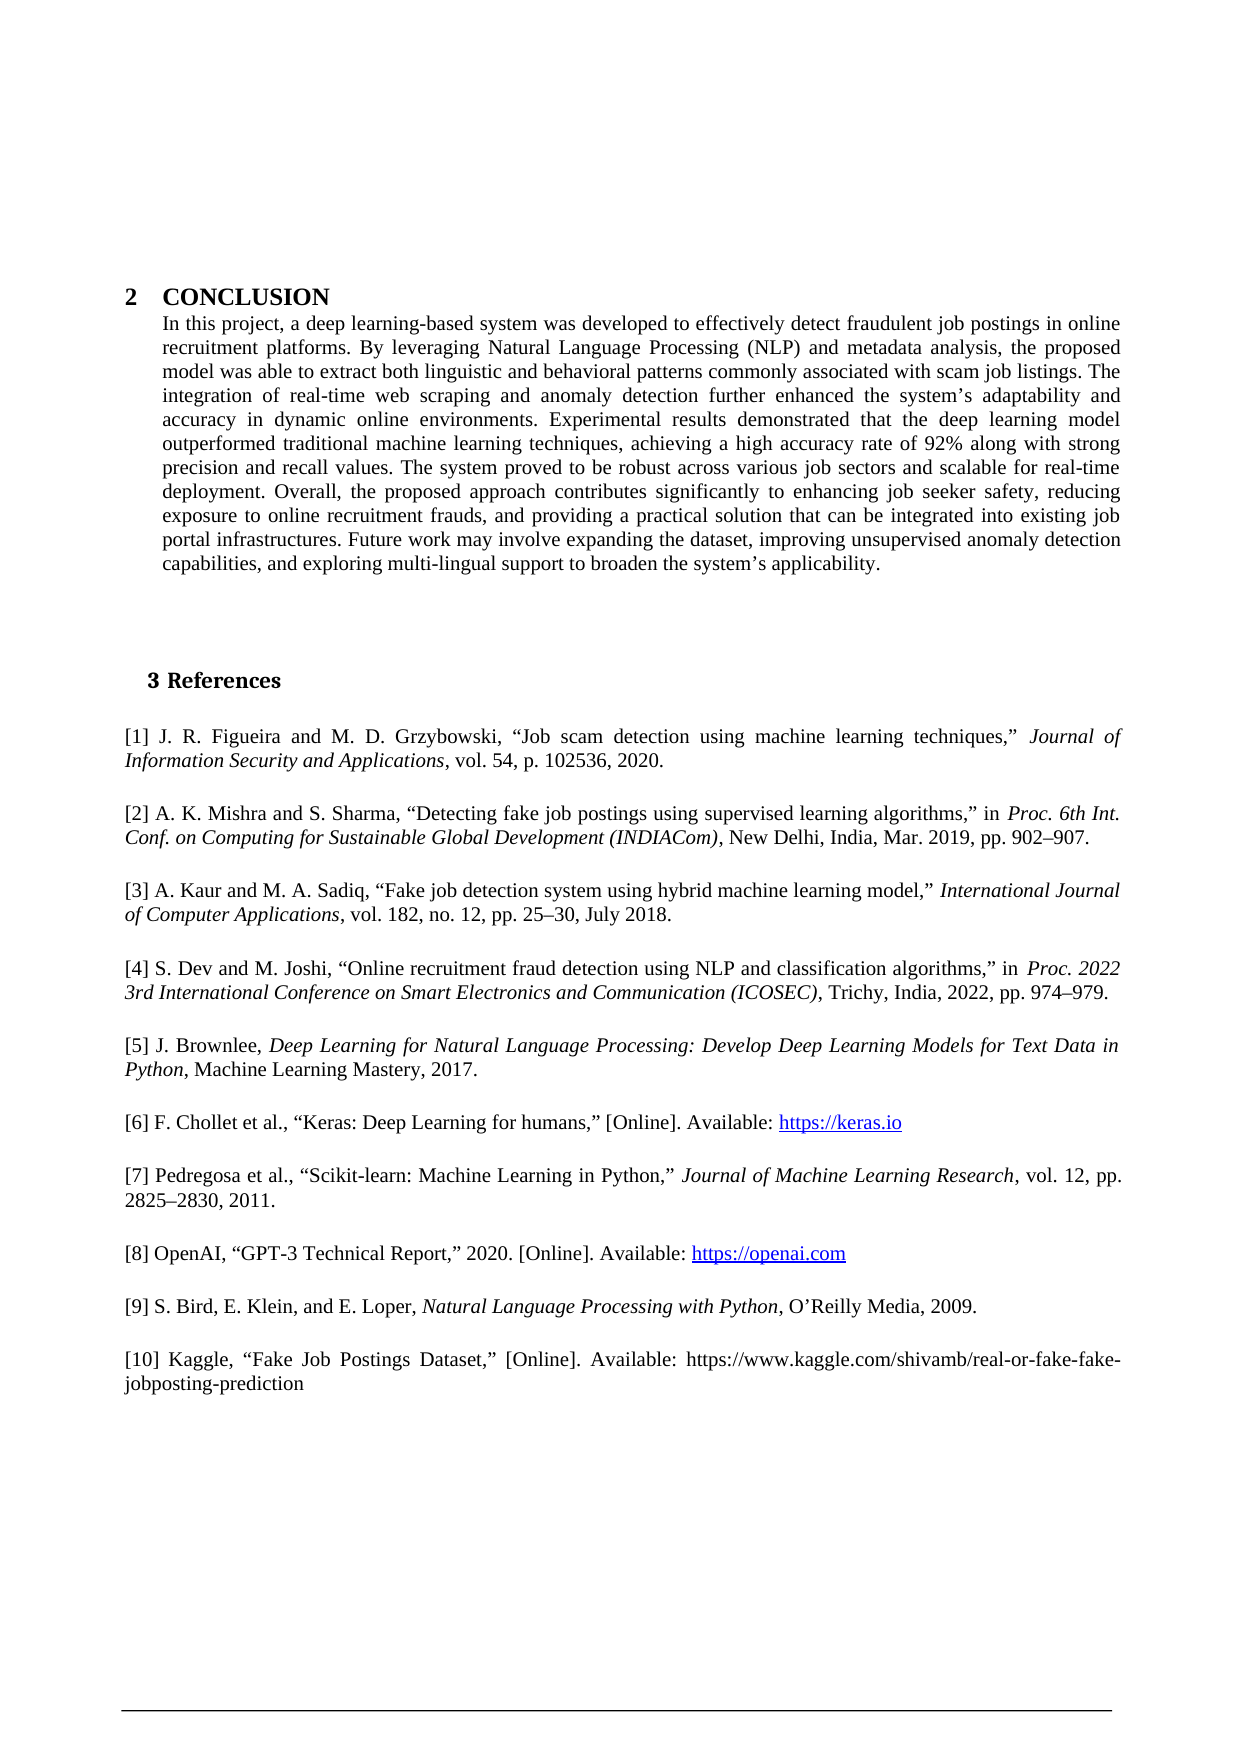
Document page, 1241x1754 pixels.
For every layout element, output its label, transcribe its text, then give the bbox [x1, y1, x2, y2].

text [4] S. Dev and M. Joshi, “Online recruitment fraud detection using NLP and classification algorithms,” in Proc. 2022 3rd International Conference on Smart Electronics and Communication (ICOSEC), Trichy, India, 2022, pp. 974–979. [124, 956, 1122, 1004]
text [6] F. Chollet et al., “Keras: Deep Learning for humans,” [Online]. Available: https://keras.io [124, 1110, 1122, 1134]
text [7] Pedregosa et al., “Scikit-learn: Machine Learning in Python,” Journal of Machine Learning Research, vol. 12, pp. 2825–2830, 2011. [124, 1163, 1122, 1212]
text [5] J. Brownlee, Deep Learning for Natural Language Processing: Develop Deep Learning Models for Text Data in Python, Machine Learning Mastery, 2017. [124, 1033, 1122, 1081]
text [2] A. K. Mishra and S. Sharma, “Detecting fake job postings using supervised learning algorithms,” in Proc. 6th Int. Conf. on Computing for Sustainable Global Development (INDIACom), New Delhi, India, Mar. 2019, pp. 902–907. [124, 801, 1122, 849]
text [10] Kaggle, “Fake Job Postings Dataset,” [Online]. Available: https://www.kaggle.com/shivamb/real-or-fake-fake-jobposting-prediction [124, 1347, 1122, 1395]
text [1] J. R. Figueira and M. D. Grzybowski, “Job scam detection using machine learning techniques,” Journal of Information Security and Applications, vol. 54, p. 102536, 2020. [124, 724, 1122, 772]
text [3] A. Kaur and M. A. Sadiq, “Fake job detection system using hybrid machine learning model,” International Journal of Computer Applications, vol. 182, no. 12, pp. 25–30, July 2018. [124, 878, 1122, 926]
list In this project, a deep learning-based system was developed to effectively detect fraudulent job postings in online recruitment platforms. By leveraging Natural Language Processing (NLP) and metadata analysis, the proposed model was able to extract both linguistic and behavioral patterns commonly associated with scam job listings. The integration of real-time web scraping and anomaly detection further enhanced the system’s adaptability and accuracy in dynamic online environments. Experimental results demonstrated that the deep learning model outperformed traditional machine learning techniques, achieving a high accuracy rate of 92% along with strong precision and recall values. The system proved to be robust across various job sectors and scalable for real-time deployment. Overall, the proposed approach contributes significantly to enhancing job seeker safety, reducing exposure to online recruitment frauds, and providing a practical solution that can be integrated into existing job portal infrastructures. Future work may involve expanding the dataset, improving unsupervised anomaly detection capabilities, and exploring multi-lingual support to broaden the system’s applicability. [162, 311, 1122, 575]
text [9] S. Bird, E. Klein, and E. Loper, Natural Language Processing with Python, O’Reilly Media, 2009. [124, 1294, 1122, 1318]
subtitle References [148, 668, 1122, 694]
subtitle CONCLUSION [124, 282, 1122, 311]
text [8] OpenAI, “GPT-3 Technical Report,” 2020. [Online]. Available: https://openai.com [124, 1241, 1122, 1265]
